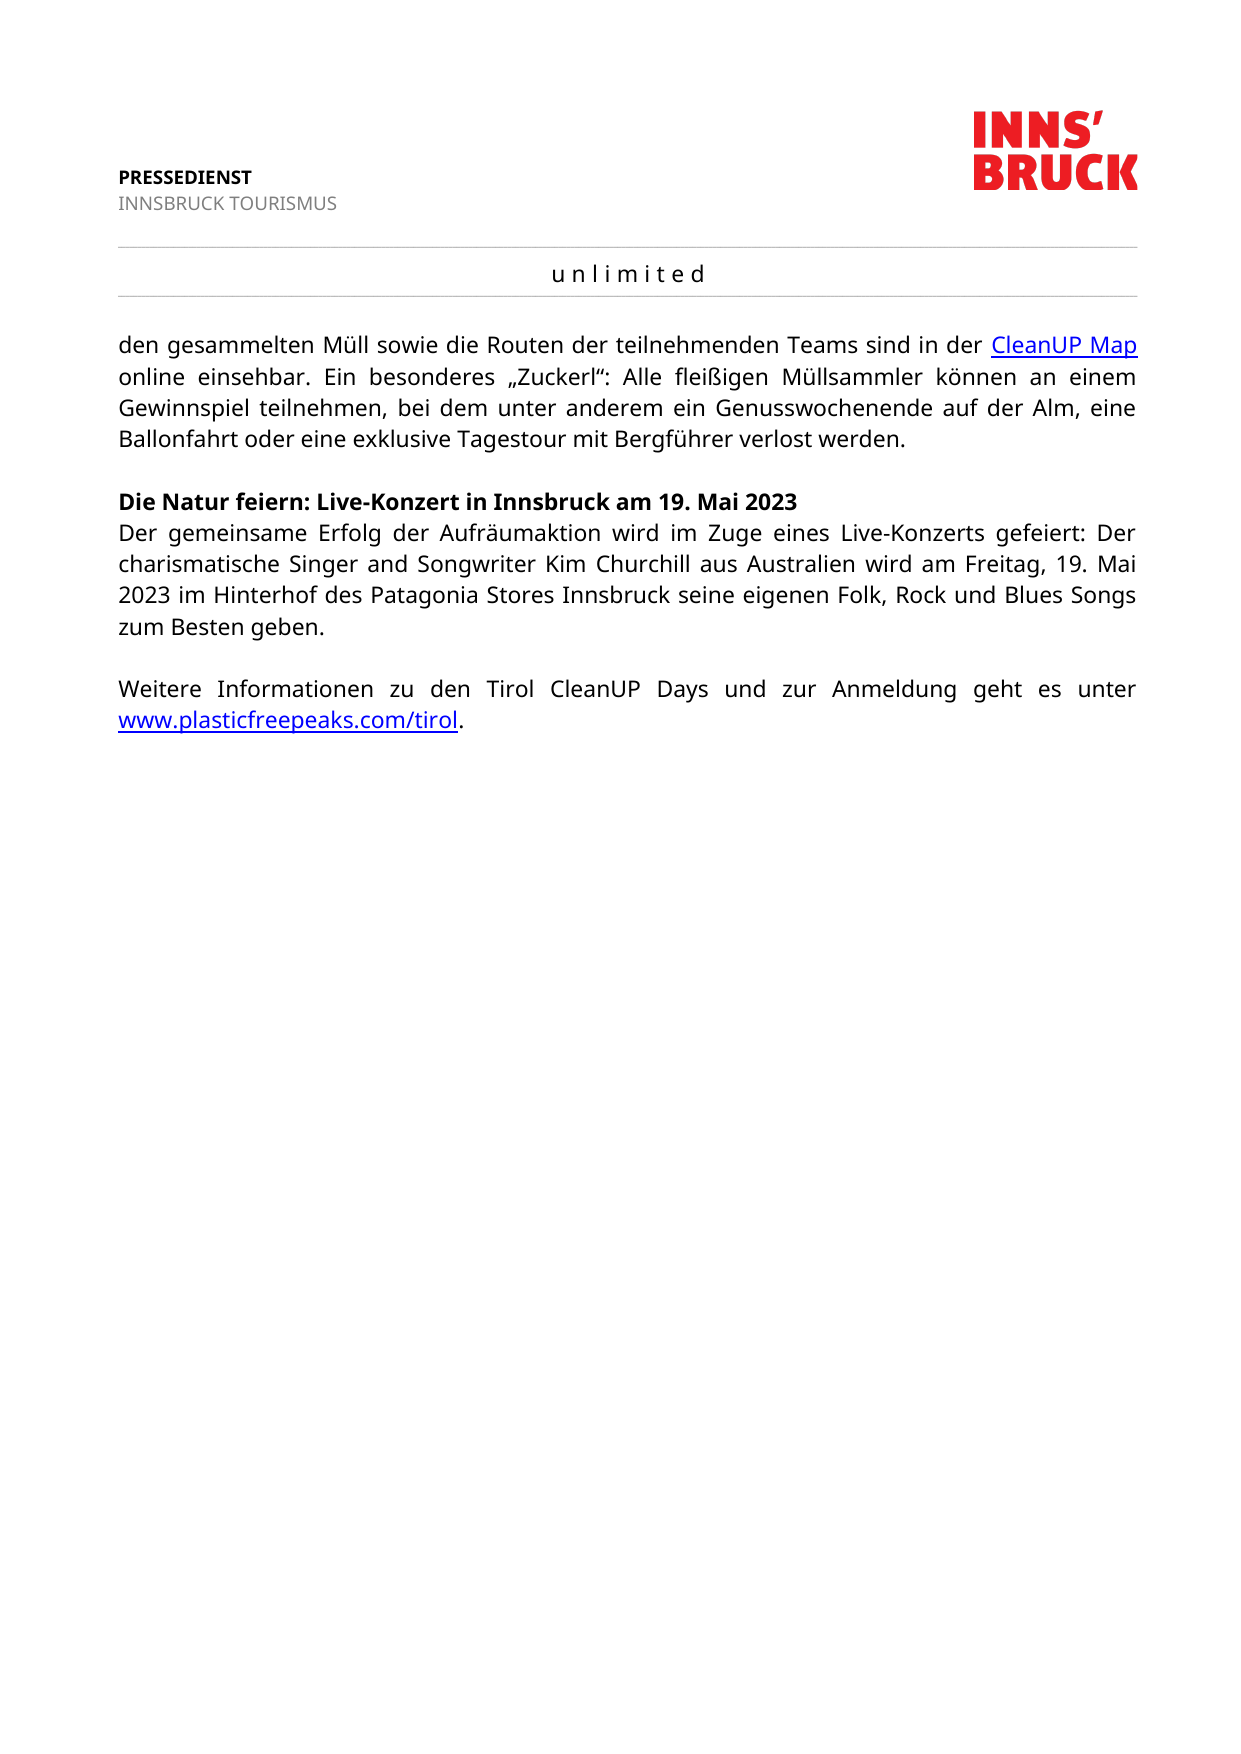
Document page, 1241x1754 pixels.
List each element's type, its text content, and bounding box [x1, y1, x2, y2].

text Weitere Informationen zu den Tirol CleanUP Days und zur Anmeldung geht es unter www.plasticfreepeaks.com/tirol. [118, 673, 1137, 736]
text Der gemeinsame Erfolg der Aufräumaktion wird im Zuge eines Live-Konzerts gefeiert: Der charismatische Singer and Songwriter Kim Churchill aus Australien wird am Freitag, 19. Mai 2023 im Hinterhof des Patagonia Stores Innsbruck seine eigenen Folk, Rock und Blues Songs zum Besten geben. [118, 517, 1137, 642]
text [118, 329, 1137, 454]
text Die Natur feiern: Live-Konzert in Innsbruck am 19. Mai 2023 [118, 486, 1137, 517]
